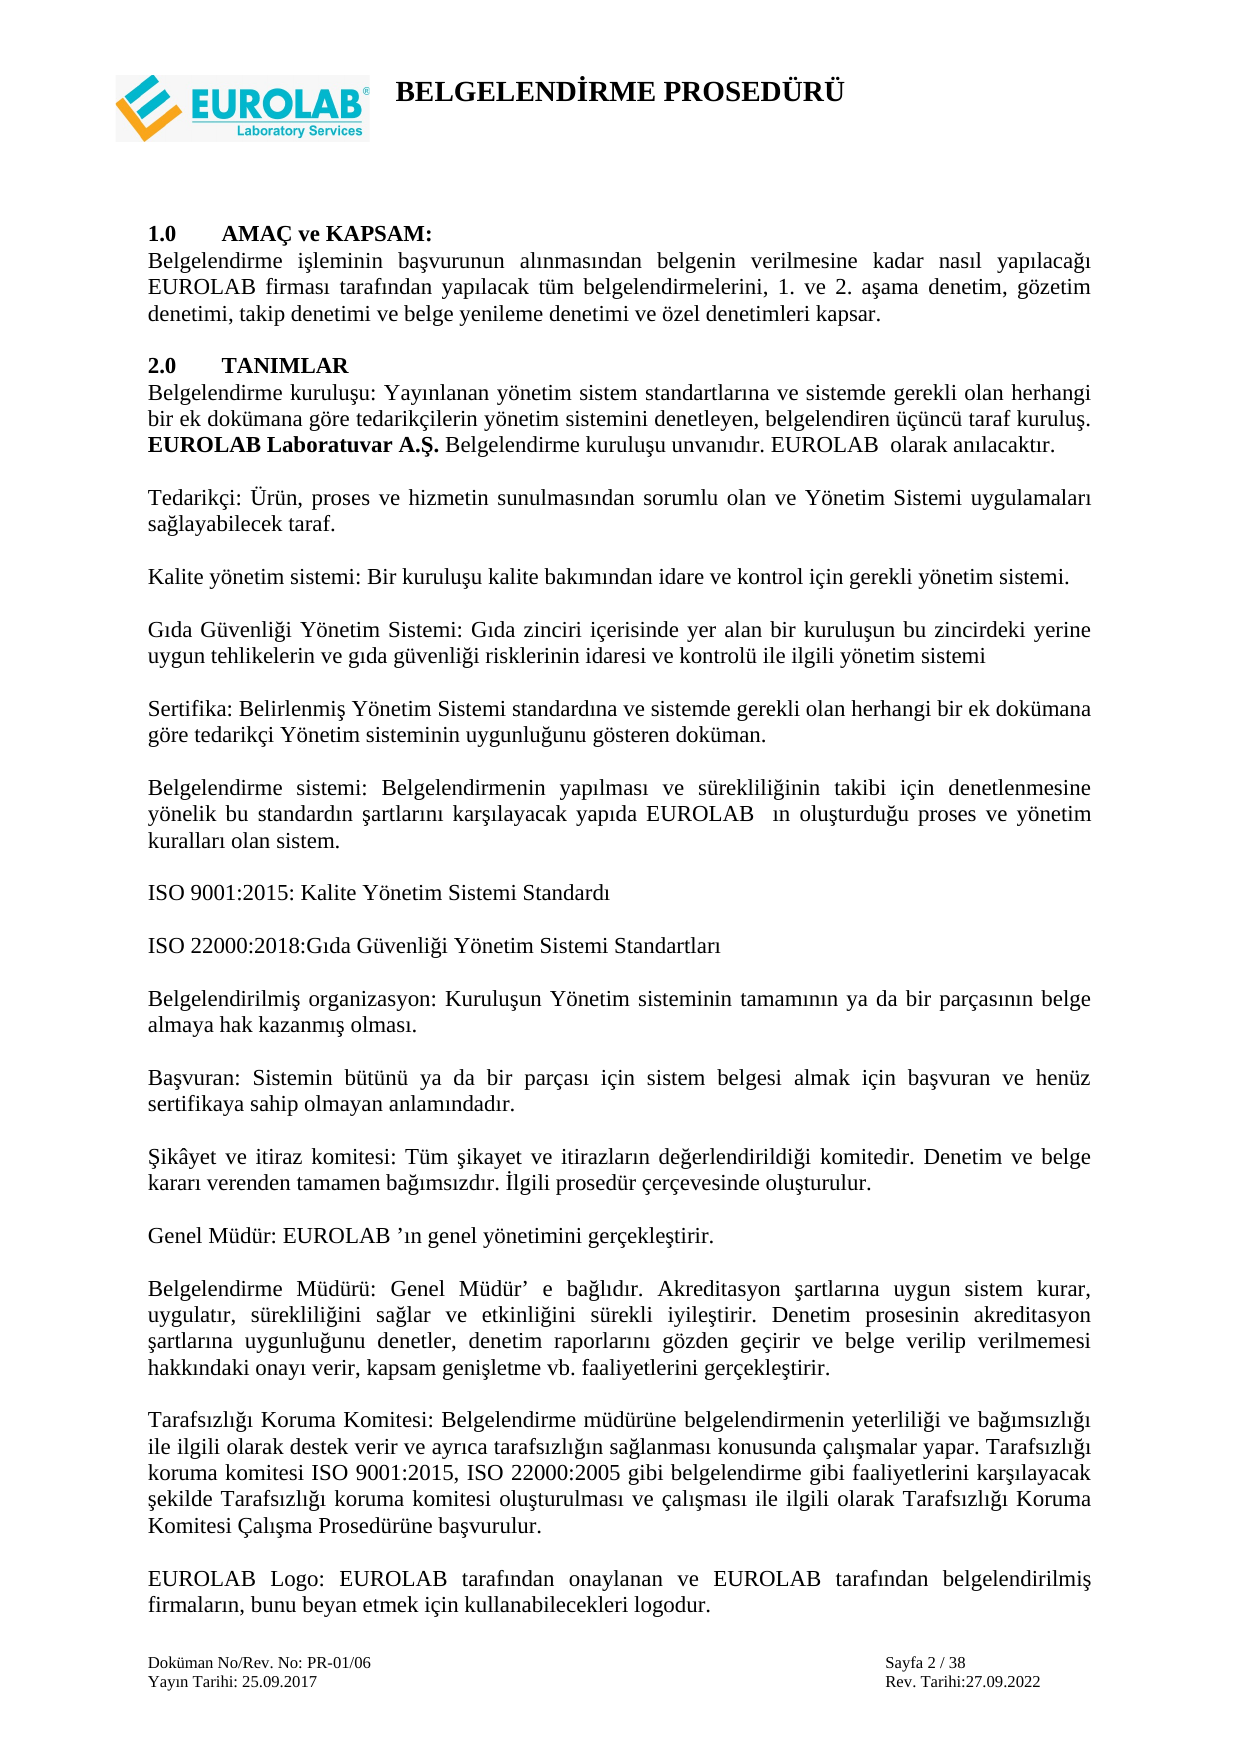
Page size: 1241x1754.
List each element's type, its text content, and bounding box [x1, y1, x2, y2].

text Belgelendirme kuruluşu: Yayınlanan yönetim sistem standartlarına ve sistemde gerekli olan herhangi bir ek dokümana göre tedarikçilerin yönetim sistemini denetleyen, belgelendiren üçüncü taraf kuruluş. EUROLAB Laboratuvar A.Ş. Belgelendirme kuruluşu unvanıdır. EUROLAB olarak anılacaktır. [148, 379, 1093, 458]
text Kalite yönetim sistemi: Bir kuruluşu kalite bakımından idare ve kontrol için gerekli yönetim sistemi. [148, 563, 1093, 589]
text ISO 22000:2018:Gıda Güvenliği Yönetim Sistemi Standartları [148, 932, 1093, 958]
text Belgelendirilmiş organizasyon: Kuruluşun Yönetim sisteminin tamamının ya da bir parçasının belge almaya hak kazanmış olması. [148, 985, 1093, 1037]
text Belgelendirme sistemi: Belgelendirmenin yapılması ve sürekliliğinin takibi için denetlenmesine yönelik bu standardın şartlarını karşılayacak yapıda EUROLAB ın oluşturduğu proses ve yönetim kuralları olan sistem. [148, 774, 1093, 853]
list TANIMLAR [148, 352, 1093, 379]
picture [115, 75, 370, 142]
text Genel Müdür: EUROLAB ’ın genel yönetimini gerçekleştirir. [148, 1222, 1093, 1248]
text Tarafsızlığı Koruma Komitesi: Belgelendirme müdürüne belgelendirmenin yeterliliği ve bağımsızlığı ile ilgili olarak destek verir ve ayrıca tarafsızlığın sağlanması konusunda çalışmalar yapar. Tarafsızlığı koruma komitesi ISO 9001:2015, ISO 22000:2005 gibi belgelendirme gibi faaliyetlerini karşılayacak şekilde Tarafsızlığı koruma komitesi oluşturulması ve çalışması ile ilgili olarak Tarafsızlığı Koruma Komitesi Çalışma Prosedürüne başvurulur. [148, 1406, 1093, 1538]
text Tedarikçi: Ürün, proses ve hizmetin sunulmasından sorumlu olan ve Yönetim Sistemi uygulamaları sağlayabilecek taraf. [148, 484, 1093, 537]
text EUROLAB Logo: EUROLAB tarafından onaylanan ve EUROLAB tarafından belgelendirilmiş firmaların, bunu beyan etmek için kullanabilecekleri logodur. [148, 1564, 1093, 1617]
subtitle AMAÇ ve KAPSAM: [148, 221, 1093, 247]
text Başvuran: Sistemin bütünü ya da bir parçası için sistem belgesi almak için başvuran ve henüz sertifikaya sahip olmayan anlamındadır. [148, 1064, 1093, 1117]
text ISO 9001:2015: Kalite Yönetim Sistemi Standardı [148, 879, 1093, 906]
text Gıda Güvenliği Yönetim Sistemi: Gıda zinciri içerisinde yer alan bir kuruluşun bu zincirdeki yerine uygun tehlikelerin ve gıda güvenliği risklerinin idaresi ve kontrolü ile ilgili yönetim sistemi [148, 616, 1093, 668]
text Sertifika: Belirlenmiş Yönetim Sistemi standardına ve sistemde gerekli olan herhangi bir ek dokümana göre tedarikçi Yönetim sisteminin uygunluğunu gösteren doküman. [148, 695, 1093, 748]
text Belgelendirme işleminin başvurunun alınmasından belgenin verilmesine kadar nasıl yapılacağı EUROLAB firması tarafından yapılacak tüm belgelendirmelerini, 1. ve 2. aşama denetim, gözetim denetimi, takip denetimi ve belge yenileme denetimi ve özel denetimleri kapsar. [148, 247, 1093, 326]
text Belgelendirme Müdürü: Genel Müdür’ e bağlıdır. Akreditasyon şartlarına uygun sistem kurar, uygulatır, sürekliliğini sağlar ve etkinliğini sürekli iyileştirir. Denetim prosesinin akreditasyon şartlarına uygunluğunu denetler, denetim raporlarını gözden geçirir ve belge verilip verilmemesi hakkındaki onayı verir, kapsam genişletme vb. faaliyetlerini gerçekleştirir. [148, 1275, 1093, 1380]
text Şikâyet ve itiraz komitesi: Tüm şikayet ve itirazların değerlendirildiği komitedir. Denetim ve belge kararı verenden tamamen bağımsızdır. İlgili prosedür çerçevesinde oluşturulur. [148, 1143, 1093, 1196]
